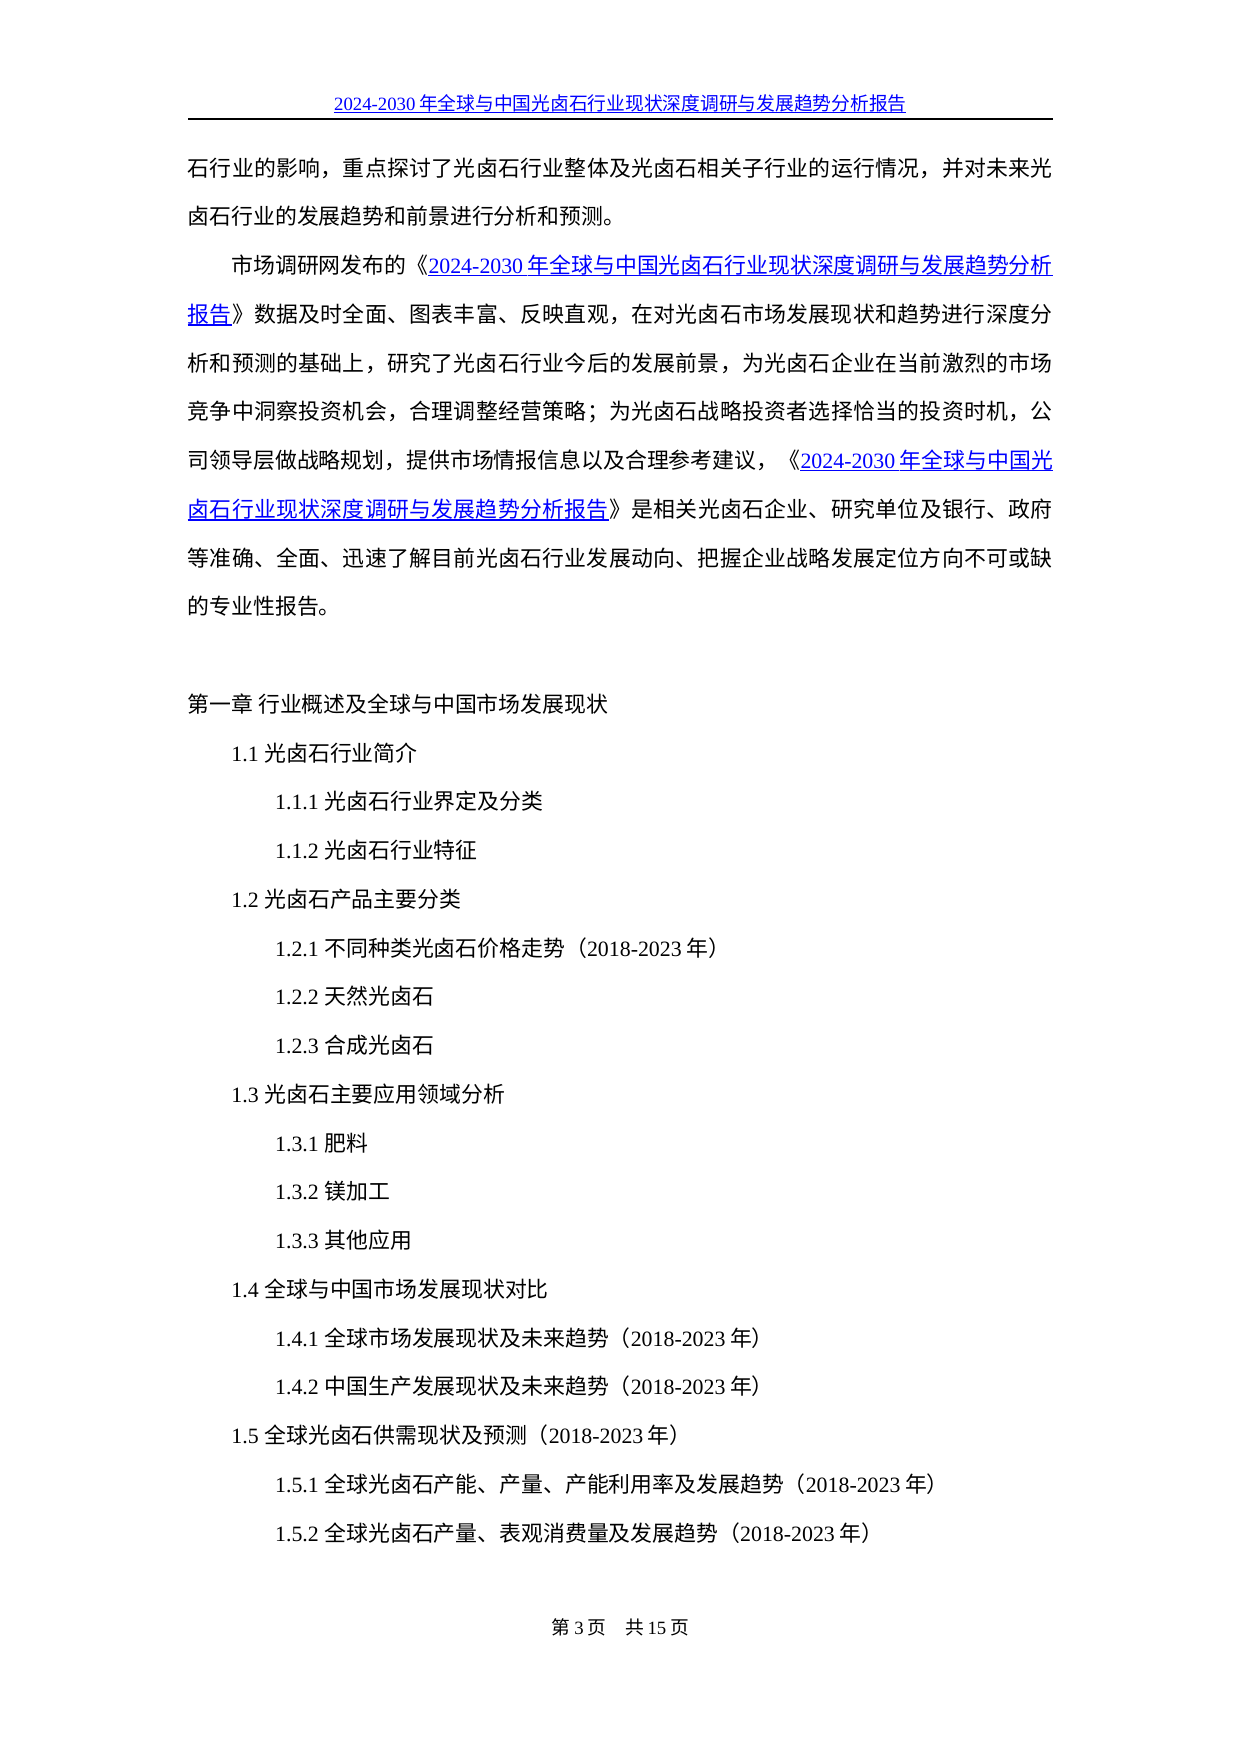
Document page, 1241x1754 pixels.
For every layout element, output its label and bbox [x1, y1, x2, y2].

text [187, 150, 1053, 1548]
